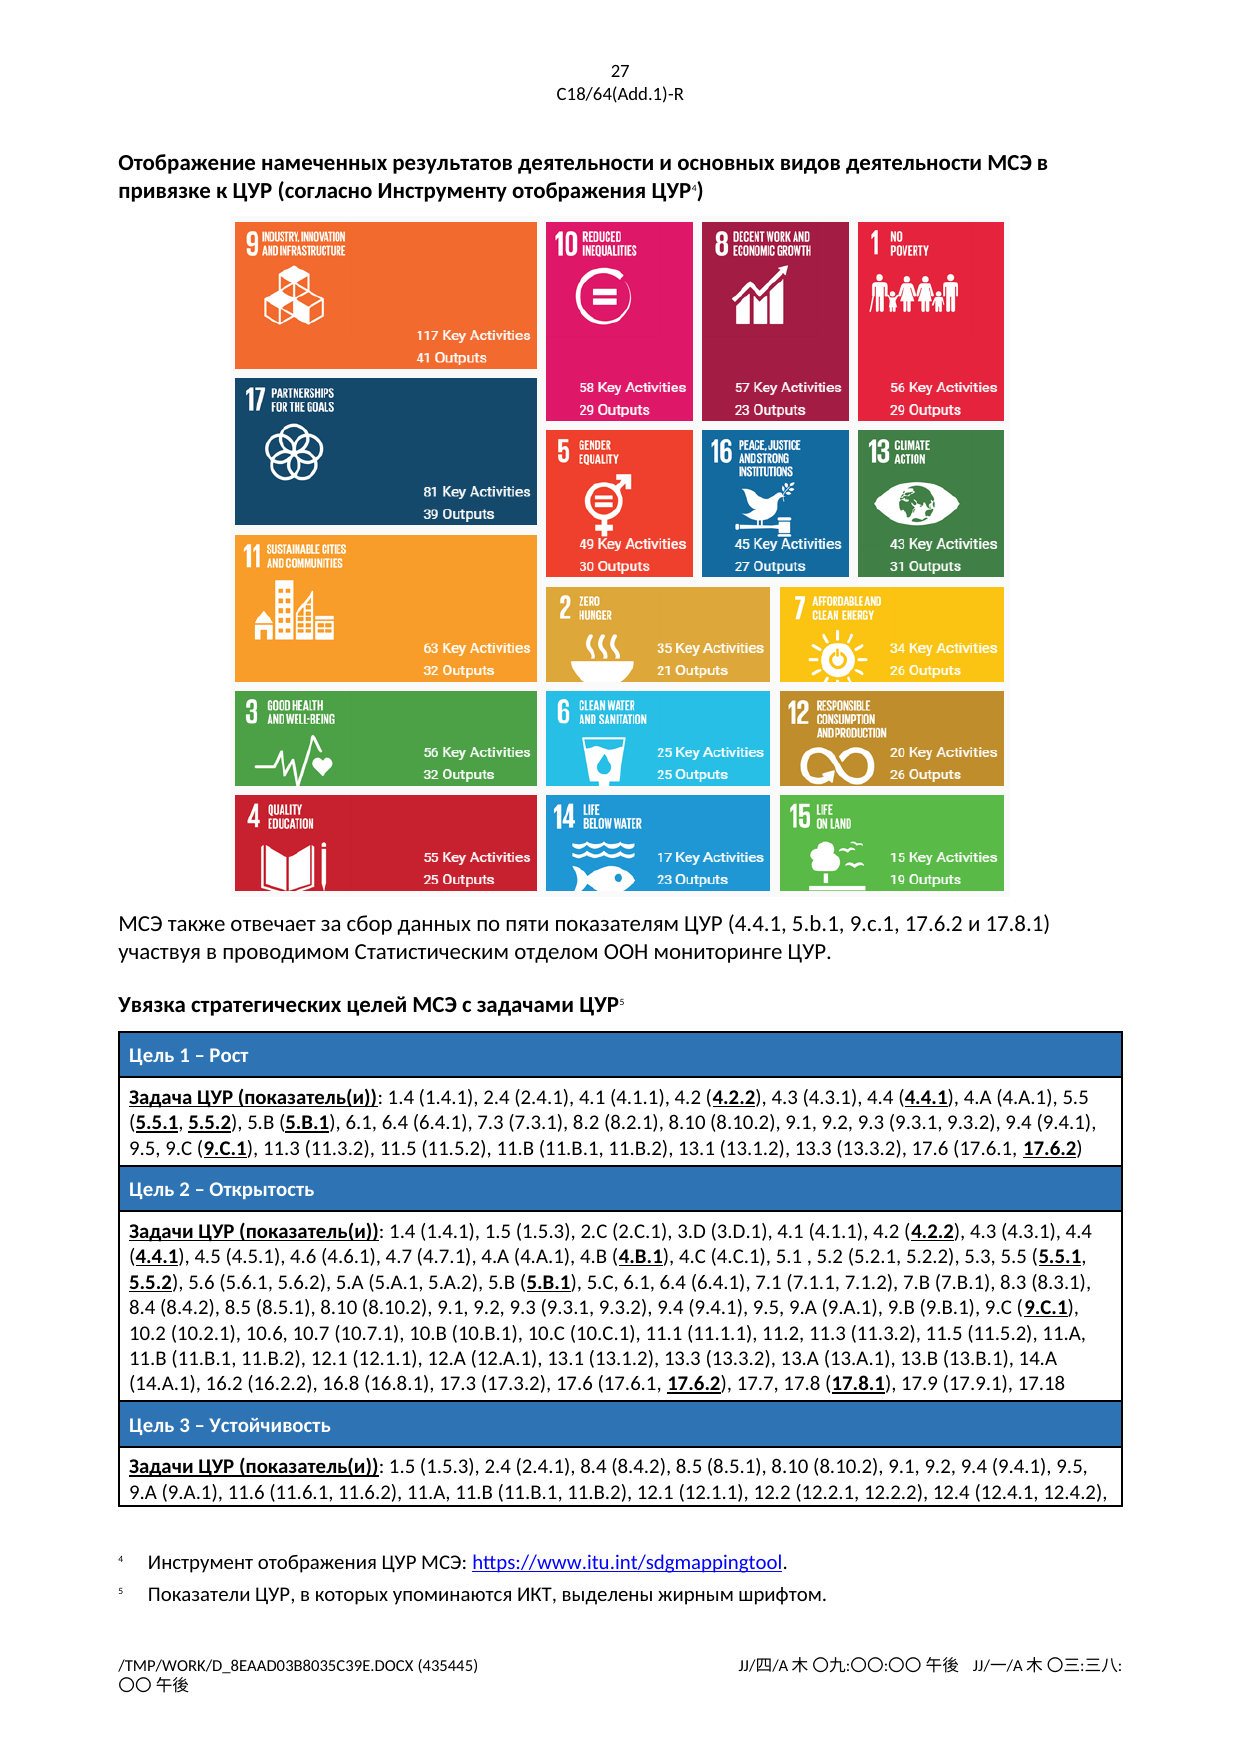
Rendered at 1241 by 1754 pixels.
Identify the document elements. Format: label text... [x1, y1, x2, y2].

table_cell Задача ЦУР (показатель(и)): 1.4 (1.4.1), 2.4 (2.4.1), 4.1 (4.1.1), 4.2 (4.2.2), 4.3 (4.3.1), 4.4 (4.4.1), 4.A (4.A.1), 5.5 (5.5.1, 5.5.2), 5.B (5.B.1), 6.1, 6.4 (6.4.1), 7.3 (7.3.1), 8.2 (8.2.1), 8.10 (8.10.2), 9.1, 9.2, 9.3 (9.3.1, 9.3.2), 9.4 (9.4.1), 9.5, 9.C (9.C.1), 11.3 (11.3.2), 11.5 (11.5.2), 11.B (11.B.1, 11.B.2), 13.1 (13.1.2), 13.3 (13.3.2), 17.6 (17.6.1, 17.6.2) [120, 1078, 1121, 1164]
picture [230, 216, 1010, 897]
table_header Цель 1 – Рост [120, 1033, 1121, 1076]
subtitle Отображение намеченных результатов деятельности и основных видов деятельности МСЭ в привязке к ЦУР (согласно Инструменту отображения ЦУР) [118, 148, 1122, 204]
subtitle Увязка стратегических целей МСЭ с задачами ЦУР [118, 990, 1122, 1018]
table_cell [120, 1448, 1121, 1504]
table_cell Задачи ЦУР (показатель(и)): 1.4 (1.4.1), 1.5 (1.5.3), 2.C (2.C.1), 3.D (3.D.1), 4.1 (4.1.1), 4.2 (4.2.2), 4.3 (4.3.1), 4.4 (4.4.1), 4.5 (4.5.1), 4.6 (4.6.1), 4.7 (4.7.1), 4.A (4.A.1), 4.B (4.B.1), 4.C (4.C.1), 5.1 , 5.2 (5.2.1, 5.2.2), 5.3, 5.5 (5.5.1, 5.5.2), 5.6 (5.6.1, 5.6.2), 5.A (5.A.1, 5.A.2), 5.B (5.B.1), 5.C, 6.1, 6.4 (6.4.1), 7.1 (7.1.1, 7.1.2), 7.B (7.B.1), 8.3 (8.3.1), 8.4 (8.4.2), 8.5 (8.5.1), 8.10 (8.10.2), 9.1, 9.2, 9.3 (9.3.1, 9.3.2), 9.4 (9.4.1), 9.5, 9.A (9.A.1), 9.B (9.B.1), 9.C (9.C.1), 10.2 (10.2.1), 10.6, 10.7 (10.7.1), 10.B (10.B.1), 10.C (10.C.1), 11.1 (11.1.1), 11.2, 11.3 (11.3.2), 11.5 (11.5.2), 11.A, 11.B (11.B.1, 11.B.2), 12.1 (12.1.1), 12.A (12.A.1), 13.1 (13.1.2), 13.3 (13.3.2), 13.A (13.A.1), 13.B (13.B.1), 14.A (14.A.1), 16.2 (16.2.2), 16.8 (16.8.1), 17.3 (17.3.2), 17.6 (17.6.1, 17.6.2), 17.7, 17.8 (17.8.1), 17.9 (17.9.1), 17.18 [120, 1212, 1121, 1400]
text МСЭ также отвечает за сбор данных по пяти показателям ЦУР (4.4.1, 5.b.1, 9.c.1, 17.6.2 и 17.8.1) участвуя в проводимом Статистическим отделом ООН мониторинге ЦУР. [118, 909, 1122, 965]
table_cell Цель 2 – Открытость [120, 1167, 1121, 1210]
table_cell Цель 3 – Устойчивость [120, 1402, 1121, 1446]
